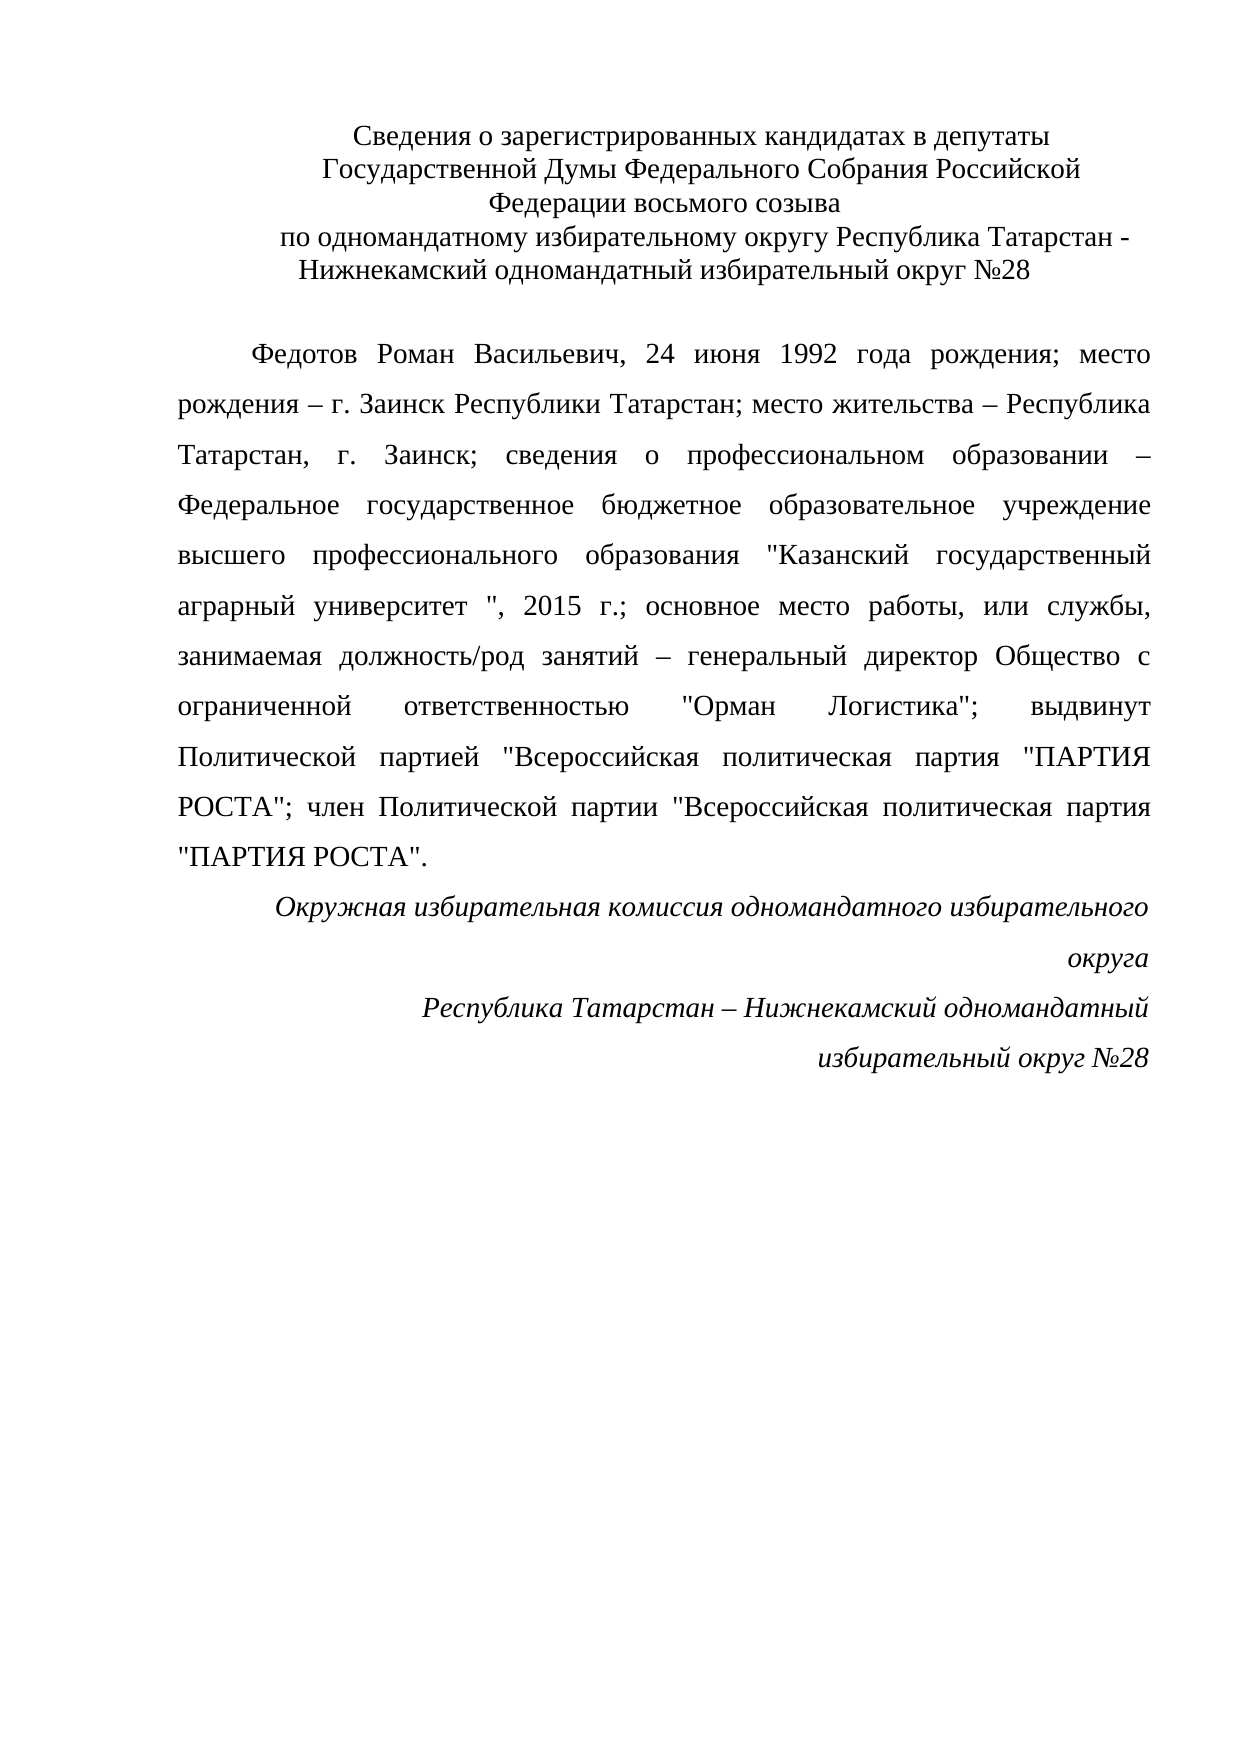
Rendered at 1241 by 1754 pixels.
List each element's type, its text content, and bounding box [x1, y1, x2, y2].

text Сведения о зарегистрированных кандидатах в депутаты [177, 118, 1152, 152]
text по одномандатному избирательному округу Республика Татарстан - Нижнекамский одномандатный избирательный округ №28 [177, 219, 1152, 286]
text Федотов Роман Васильевич, 24 июня 1992 года рождения; место рождения – г. Заинск Республики Татарстан; место жительства – Республика Татарстан, г. Заинск; сведения о профессиональном образовании – Федеральное государственное бюджетное образовательное учреждение высшего профессионального образования "Казанский государственный аграрный университет ", 2015 г.; основное место работы, или службы, занимаемая должность/род занятий – генеральный директор Общество с ограниченной ответственностью "Орман Логистика"; выдвинут Политической партией "Всероссийская политическая партия "ПАРТИЯ РОСТА"; член Политической партии "Всероссийская политическая партия "ПАРТИЯ РОСТА". [177, 336, 1152, 873]
text Республика Татарстан – Нижнекамский одномандатный избирательный округ №28 [177, 990, 1152, 1074]
text Окружная избирательная комиссия одномандатного избирательного округа [177, 889, 1152, 973]
text Государственной Думы Федерального Собрания Российской Федерации восьмого созыва [177, 152, 1152, 219]
